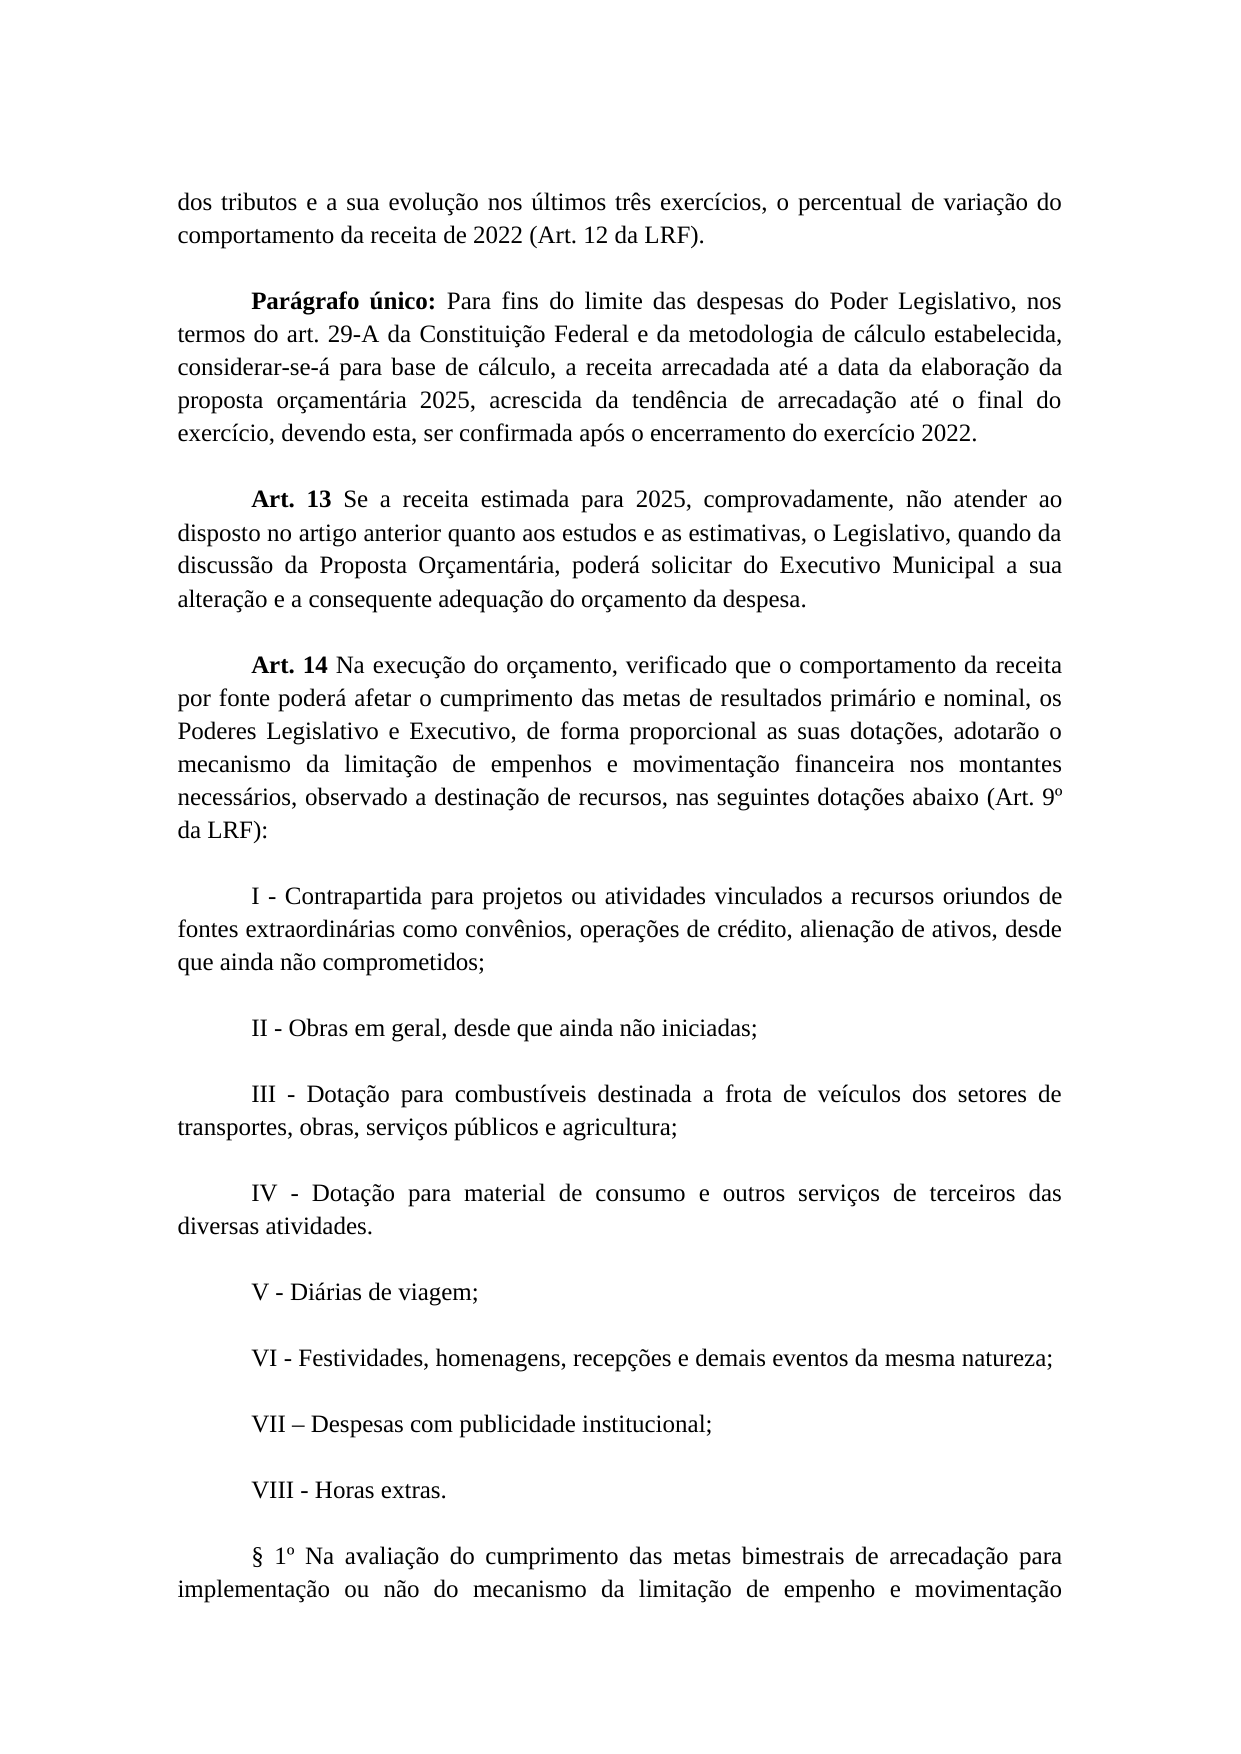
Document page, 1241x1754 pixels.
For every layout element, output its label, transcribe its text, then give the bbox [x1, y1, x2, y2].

text V - Diárias de viagem; [177, 1277, 1063, 1306]
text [177, 187, 1063, 249]
text IV - Dotação para material de consumo e outros serviços de terceiros das diversas atividades. [177, 1178, 1063, 1240]
text VI - Festividades, homenagens, recepções e demais eventos da mesma natureza; [177, 1343, 1063, 1372]
text Art. 14 Na execução do orçamento, verificado que o comportamento da receita por fonte poderá afetar o cumprimento das metas de resultados primário e nominal, os Poderes Legislativo e Executivo, de forma proporcional as suas dotações, adotarão o mecanismo da limitação de empenhos e movimentação financeira nos montantes necessários, observado a destinação de recursos, nas seguintes dotações abaixo (Art. 9º da LRF): [177, 650, 1063, 843]
text Art. 13 Se a receita estimada para 2025, comprovadamente, não atender ao disposto no artigo anterior quanto aos estudos e as estimativas, o Legislativo, quando da discussão da Proposta Orçamentária, poderá solicitar do Executivo Municipal a sua alteração e a consequente adequação do orçamento da despesa. [177, 484, 1063, 612]
text VII – Despesas com publicidade institucional; [177, 1409, 1063, 1438]
text I - Contrapartida para projetos ou atividades vinculados a recursos oriundos de fontes extraordinárias como convênios, operações de crédito, alienação de ativos, desde que ainda não comprometidos; [177, 881, 1063, 976]
text VIII - Horas extras. [177, 1475, 1063, 1504]
text II - Obras em geral, desde que ainda não iniciadas; [177, 1013, 1063, 1042]
text III - Dotação para combustíveis destinada a frota de veículos dos setores de transportes, obras, serviços públicos e agricultura; [177, 1079, 1063, 1141]
text Parágrafo único: Para fins do limite das despesas do Poder Legislativo, nos termos do art. 29-A da Constituição Federal e da metodologia de cálculo estabelecida, considerar-se-á para base de cálculo, a receita arrecadada até a data da elaboração da proposta orçamentária 2025, acrescida da tendência de arrecadação até o final do exercício, devendo esta, ser confirmada após o encerramento do exercício 2022. [177, 286, 1063, 447]
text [177, 1541, 1063, 1603]
